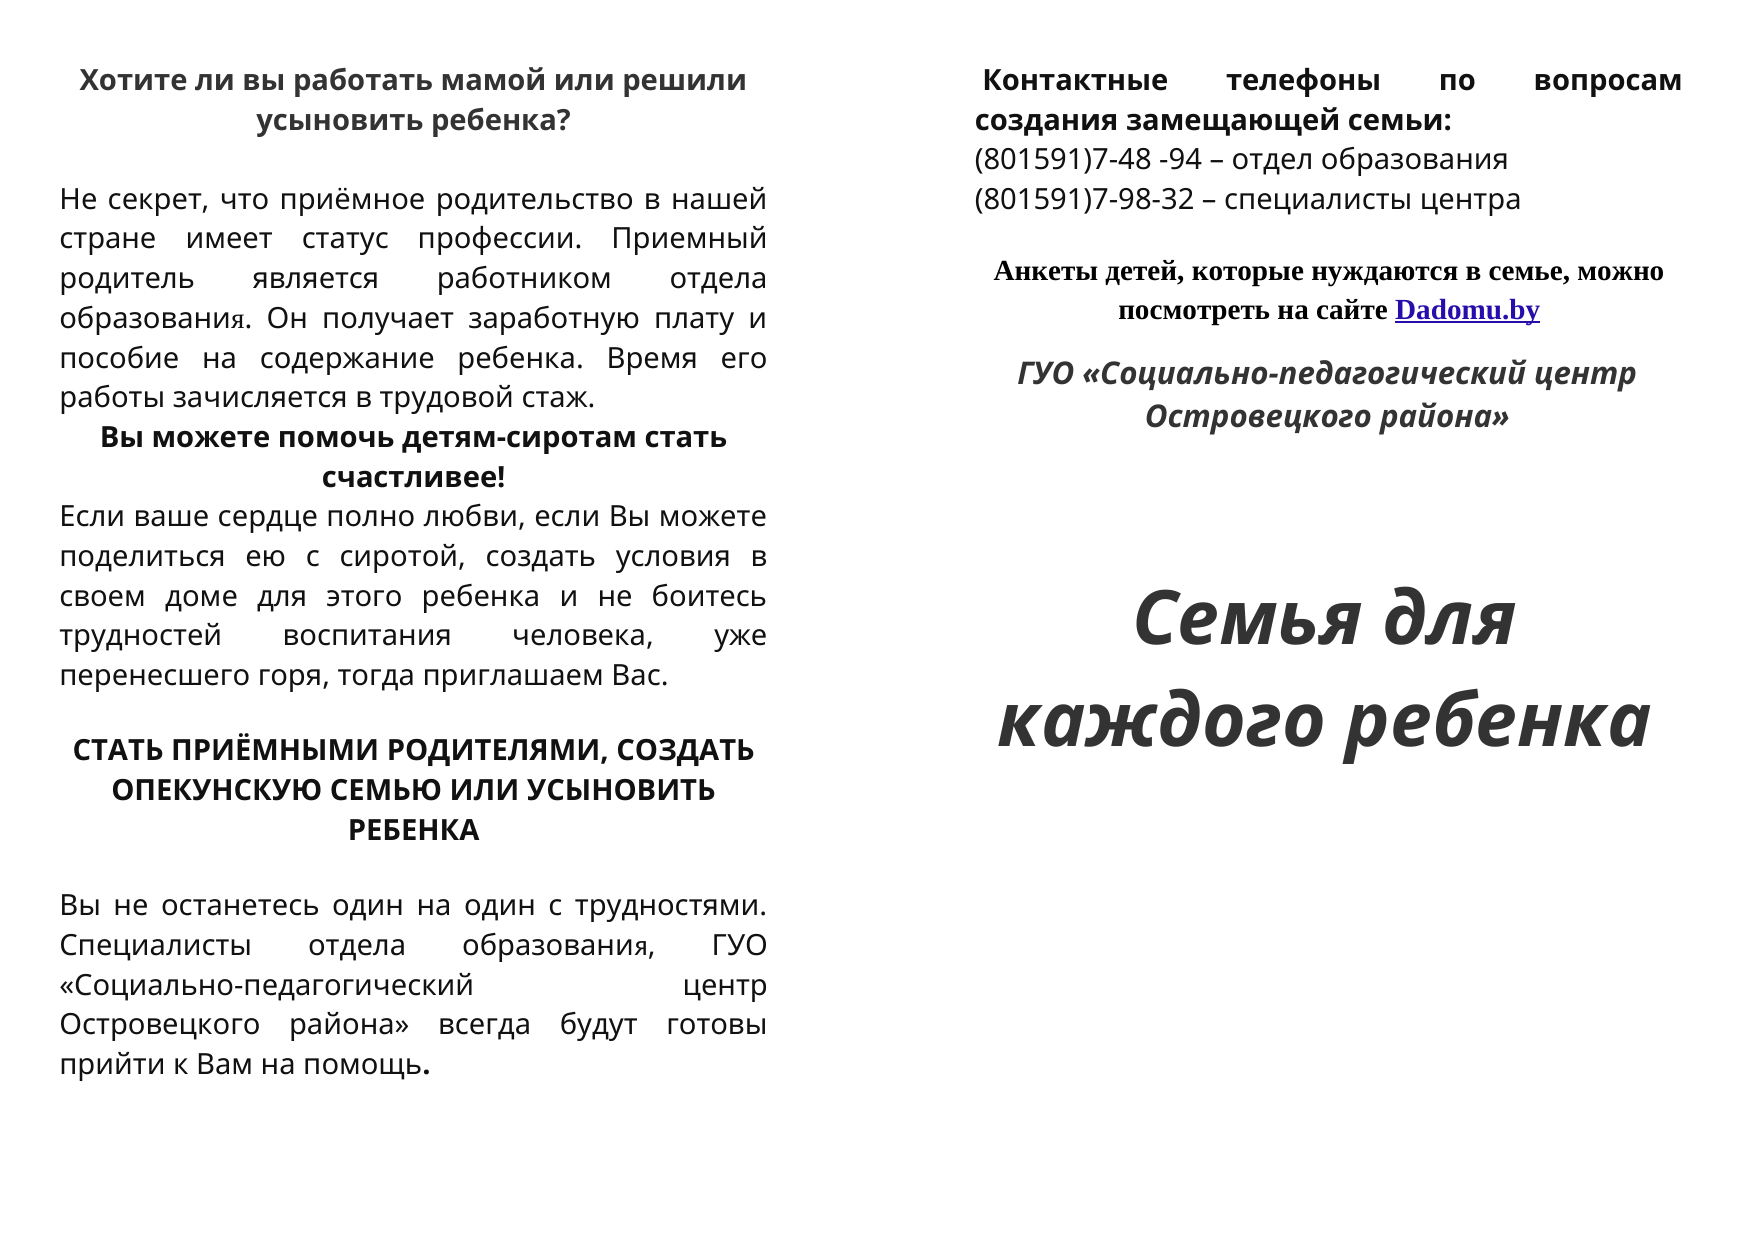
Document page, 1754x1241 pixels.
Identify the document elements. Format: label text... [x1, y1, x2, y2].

text Контактные телефоны по вопросам создания замещающей семьи: [974, 59, 1683, 138]
text Семья для каждого ребенка [974, 564, 1683, 769]
text Хотите ли вы работать мамой или решили усыновить ребенка? [59, 59, 768, 138]
text (801591)7-98-32 – специалисты центра [974, 178, 1683, 218]
text Не секрет, что приёмное родительство в нашей стране имеет статус профессии. Приемный родитель является работником отдела образования. Он получает заработную плату и пособие на содержание ребенка. Время его работы зачисляется в трудовой стаж. [59, 178, 768, 416]
text Анкеты детей, которые нуждаются в семье, можно посмотреть на сайте Dadomu.by [974, 253, 1683, 326]
text ГУО «Социально-педагогический центр Островецкого района» [974, 351, 1683, 437]
text (801591)7-48 -94 – отдел образования [974, 138, 1683, 178]
text СТАТЬ ПРИЁМНЫМИ РОДИТЕЛЯМИ, СОЗДАТЬ ОПЕКУНСКУЮ СЕМЬЮ ИЛИ УСЫНОВИТЬ РЕБЕНКА [59, 730, 768, 849]
text Вы не останетесь один на один с трудностями. Специалисты отдела образования, ГУО «Социально-педагогический центр Островецкого района» всегда будут готовы прийти к Вам на помощь. [59, 884, 768, 1083]
text Если ваше сердце полно любви, если Вы можете поделиться ею с сиротой, создать условия в своем доме для этого ребенка и не боитесь трудностей воспитания человека, уже перенесшего горя, тогда приглашаем Вас. [59, 496, 768, 694]
text Вы можете помочь детям-сиротам стать счастливее! [59, 416, 768, 496]
